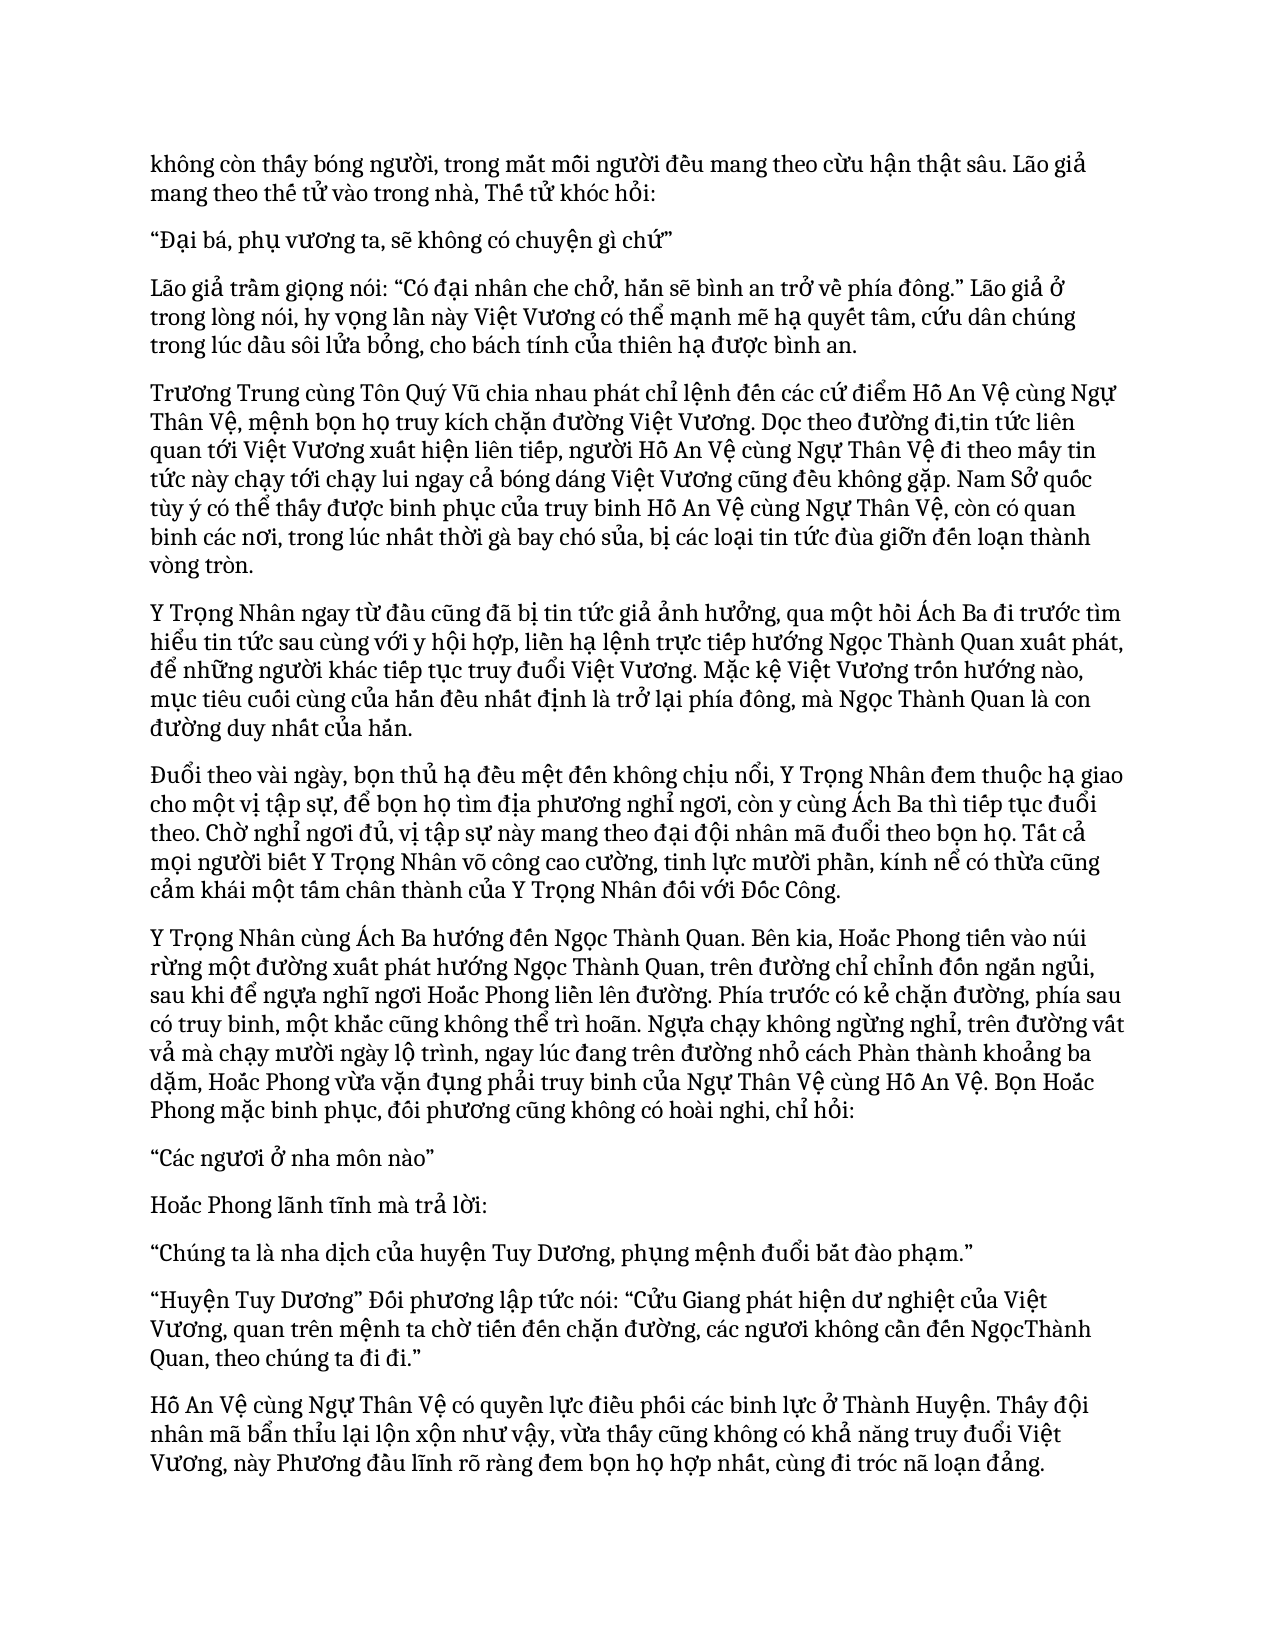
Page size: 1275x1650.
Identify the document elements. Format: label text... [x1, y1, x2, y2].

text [150, 150, 1125, 207]
text Đuổi theo vài ngày, bọn thủ hạ đều mệt đến không chịu nổi, Y Trọng Nhân đem thuộc hạ giao cho một vị tập sự, để bọn họ tìm địa phương nghỉ ngơi, còn y cùng Ách Ba thì tiếp tục đuổi theo. Chờ nghỉ ngơi đủ, vị tập sự này mang theo đại đội nhân mã đuổi theo bọn họ. Tất cả mọi người biết Y Trọng Nhân võ công cao cường, tinh lực mười phần, kính nể có thừa cũng cảm khái một tấm chân thành của Y Trọng Nhân đối với Đốc Công. [150, 761, 1125, 905]
text Y Trọng Nhân cùng Ách Ba hướng đến Ngọc Thành Quan. Bên kia, Hoắc Phong tiến vào núi rừng một đường xuất phát hướng Ngọc Thành Quan, trên đường chỉ chỉnh đốn ngắn ngủi, sau khi để ngựa nghĩ ngơi Hoắc Phong liền lên đường. Phía trước có kẻ chặn đường, phía sau có truy binh, một khắc cũng không thể trì hoãn. Ngựa chạy không ngừng nghỉ, trên đường vất vả mà chạy mười ngày lộ trình, ngay lúc đang trên đường nhỏ cách Phàn thành khoảng ba dặm, Hoắc Phong vừa vặn đụng phải truy binh của Ngự Thân Vệ cùng Hỗ An Vệ. Bọn Hoắc Phong mặc binh phục, đối phương cũng không có hoài nghi, chỉ hỏi: [150, 924, 1125, 1125]
text Hoắc Phong lãnh tĩnh mà trả lời: [150, 1191, 1125, 1220]
text “Đại bá, phụ vương ta, sẽ không có chuyện gì chứ” [150, 226, 1125, 255]
text Trương Trung cùng Tôn Quý Vũ chia nhau phát chỉ lệnh đến các cứ điểm Hỗ An Vệ cùng Ngự Thân Vệ, mệnh bọn họ truy kích chặn đường Việt Vương. Dọc theo đường đi,tin tức liên quan tới Việt Vương xuất hiện liên tiếp, người Hỗ An Vệ cùng Ngự Thân Vệ đi theo mấy tin tức này chạy tới chạy lui ngay cả bóng dáng Việt Vương cũng đều không gặp. Nam Sở quốc tùy ý có thể thấy được binh phục của truy binh Hỗ An Vệ cùng Ngự Thân Vệ, còn có quan binh các nơi, trong lúc nhất thời gà bay chó sủa, bị các loại tin tức đùa giỡn đến loạn thành vòng tròn. [150, 379, 1125, 580]
text Lão giả trầm giọng nói: “Có đại nhân che chở, hắn sẽ bình an trở về phía đông.” Lão giả ở trong lòng nói, hy vọng lần này Việt Vương có thể mạnh mẽ hạ quyết tâm, cứu dân chúng trong lúc dầu sôi lửa bỏng, cho bách tính của thiên hạ được bình an. [150, 274, 1125, 360]
text “Các ngươi ở nha môn nào” [150, 1144, 1125, 1172]
text Y Trọng Nhân ngay từ đầu cũng đã bị tin tức giả ảnh hưởng, qua một hồi Ách Ba đi trước tìm hiểu tin tức sau cùng với y hội hợp, liền hạ lệnh trực tiếp hướng Ngọc Thành Quan xuất phát, để những người khác tiếp tục truy đuổi Việt Vương. Mặc kệ Việt Vương trốn hướng nào, mục tiêu cuối cùng của hắn đều nhất định là trở lại phía đông, mà Ngọc Thành Quan là con đường duy nhất của hắn. [150, 599, 1125, 742]
text Hỗ An Vệ cùng Ngự Thân Vệ có quyền lực điều phối các binh lực ở Thành Huyện. Thấy đội nhân mã bẩn thỉu lại lộn xộn như vậy, vừa thấy cũng không có khả năng truy đuổi Việt Vương, này Phương đầu lĩnh rõ ràng đem bọn họ hợp nhất, cùng đi tróc nã loạn đảng. [150, 1391, 1125, 1477]
text “Chúng ta là nha dịch của huyện Tuy Dương, phụng mệnh đuổi bắt đào phạm.” [150, 1239, 1125, 1267]
text “Huyện Tuy Dương” Đối phương lập tức nói: “Cửu Giang phát hiện dư nghiệt của Việt Vương, quan trên mệnh ta chờ tiến đến chặn đường, các ngươi không cần đến NgọcThành Quan, theo chúng ta đi đi.” [150, 1286, 1125, 1372]
